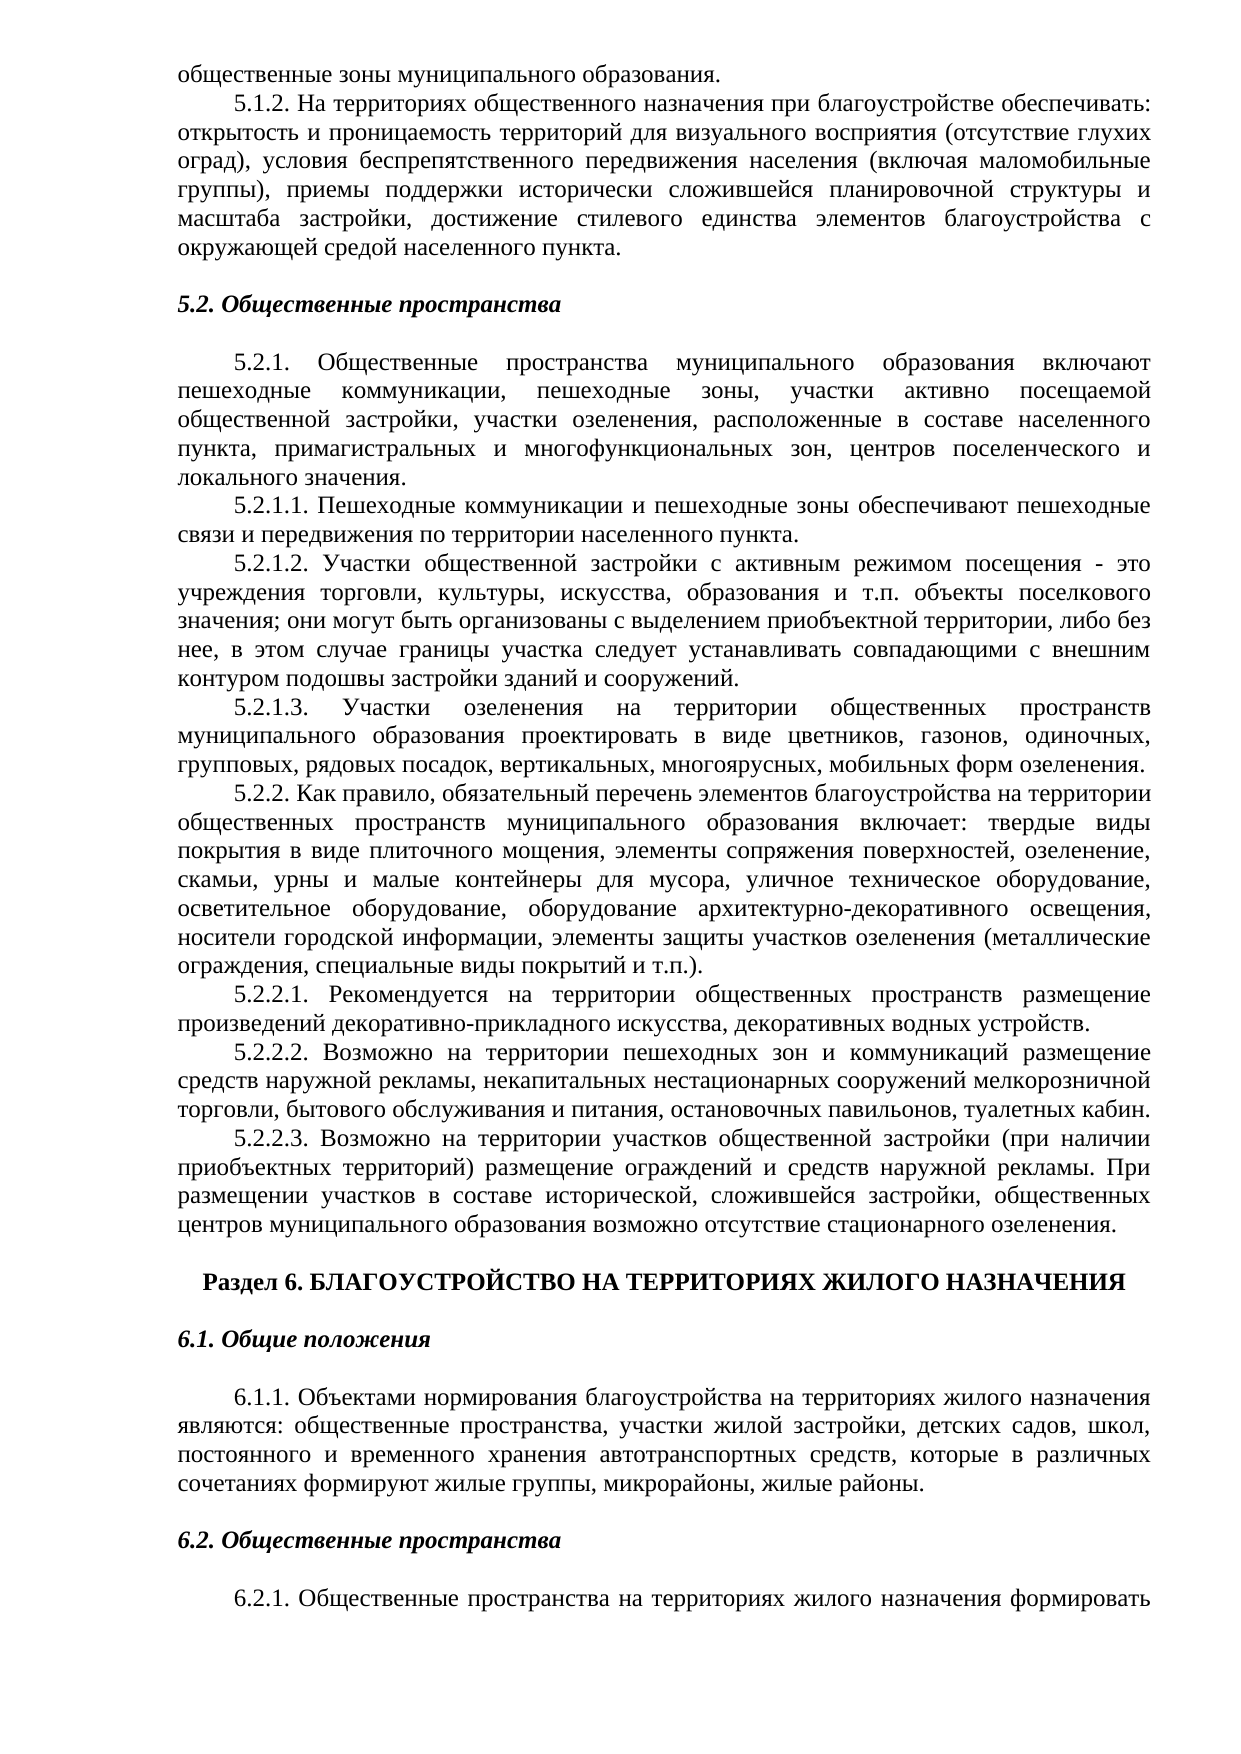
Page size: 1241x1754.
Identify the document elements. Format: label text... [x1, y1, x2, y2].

text 5.2.1.3. Участки озеленения на территории общественных пространств муниципального образования проектировать в виде цветников, газонов, одиночных, групповых, рядовых посадок, вертикальных, многоярусных, мобильных форм озеленения. [177, 692, 1152, 778]
text 6.1. Общие положения [177, 1324, 1152, 1353]
text 6.2. Общественные пространства [177, 1525, 1152, 1554]
text 5.2.1. Общественные пространства муниципального образования включают пешеходные коммуникации, пешеходные зоны, участки активно посещаемой общественной застройки, участки озеленения, расположенные в составе населенного пункта, примагистральных и многофункциональных зон, центров поселенческого и локального значения. [177, 347, 1152, 490]
text 5.1.2. На территориях общественного назначения при благоустройстве обеспечивать: открытость и проницаемость территорий для визуального восприятия (отсутствие глухих оград), условия беспрепятственного передвижения населения (включая маломобильные группы), приемы поддержки исторически сложившейся планировочной структуры и масштаба застройки, достижение стилевого единства элементов благоустройства с окружающей средой населенного пункта. [177, 88, 1152, 260]
text 5.2.2.1. Рекомендуется на территории общественных пространств размещение произведений декоративно-прикладного искусства, декоративных водных устройств. [177, 979, 1152, 1037]
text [177, 1583, 1152, 1612]
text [177, 59, 1152, 88]
text 5.2.1.2. Участки общественной застройки с активным режимом посещения - это учреждения торговли, культуры, искусства, образования и т.п. объекты поселкового значения; они могут быть организованы с выделением приобъектной территории, либо без нее, в этом случае границы участка следует устанавливать совпадающими с внешним контуром подошвы застройки зданий и сооружений. [177, 548, 1152, 692]
text 6.1.1. Объектами нормирования благоустройства на территориях жилого назначения являются: общественные пространства, участки жилой застройки, детских садов, школ, постоянного и временного хранения автотранспортных средств, которые в различных сочетаниях формируют жилые группы, микрорайоны, жилые районы. [177, 1382, 1152, 1497]
text Раздел 6. БЛАГОУСТРОЙСТВО НА ТЕРРИТОРИЯХ ЖИЛОГО НАЗНАЧЕНИЯ [177, 1267, 1152, 1295]
text 5.2.2.3. Возможно на территории участков общественной застройки (при наличии приобъектных территорий) размещение ограждений и средств наружной рекламы. При размещении участков в составе исторической, сложившейся застройки, общественных центров муниципального образования возможно отсутствие стационарного озеленения. [177, 1123, 1152, 1238]
text 5.2.2. Как правило, обязательный перечень элементов благоустройства на территории общественных пространств муниципального образования включает: твердые виды покрытия в виде плиточного мощения, элементы сопряжения поверхностей, озеленение, скамьи, урны и малые контейнеры для мусора, уличное техническое оборудование, осветительное оборудование, оборудование архитектурно-декоративного освещения, носители городской информации, элементы защиты участков озеленения (металлические ограждения, специальные виды покрытий и т.п.). [177, 778, 1152, 979]
text 5.2.1.1. Пешеходные коммуникации и пешеходные зоны обеспечивают пешеходные связи и передвижения по территории населенного пункта. [177, 490, 1152, 548]
text 5.2. Общественные пространства [177, 289, 1152, 318]
text 5.2.2.2. Возможно на территории пешеходных зон и коммуникаций размещение средств наружной рекламы, некапитальных нестационарных сооружений мелкорозничной торговли, бытового обслуживания и питания, остановочных павильонов, туалетных кабин. [177, 1037, 1152, 1123]
